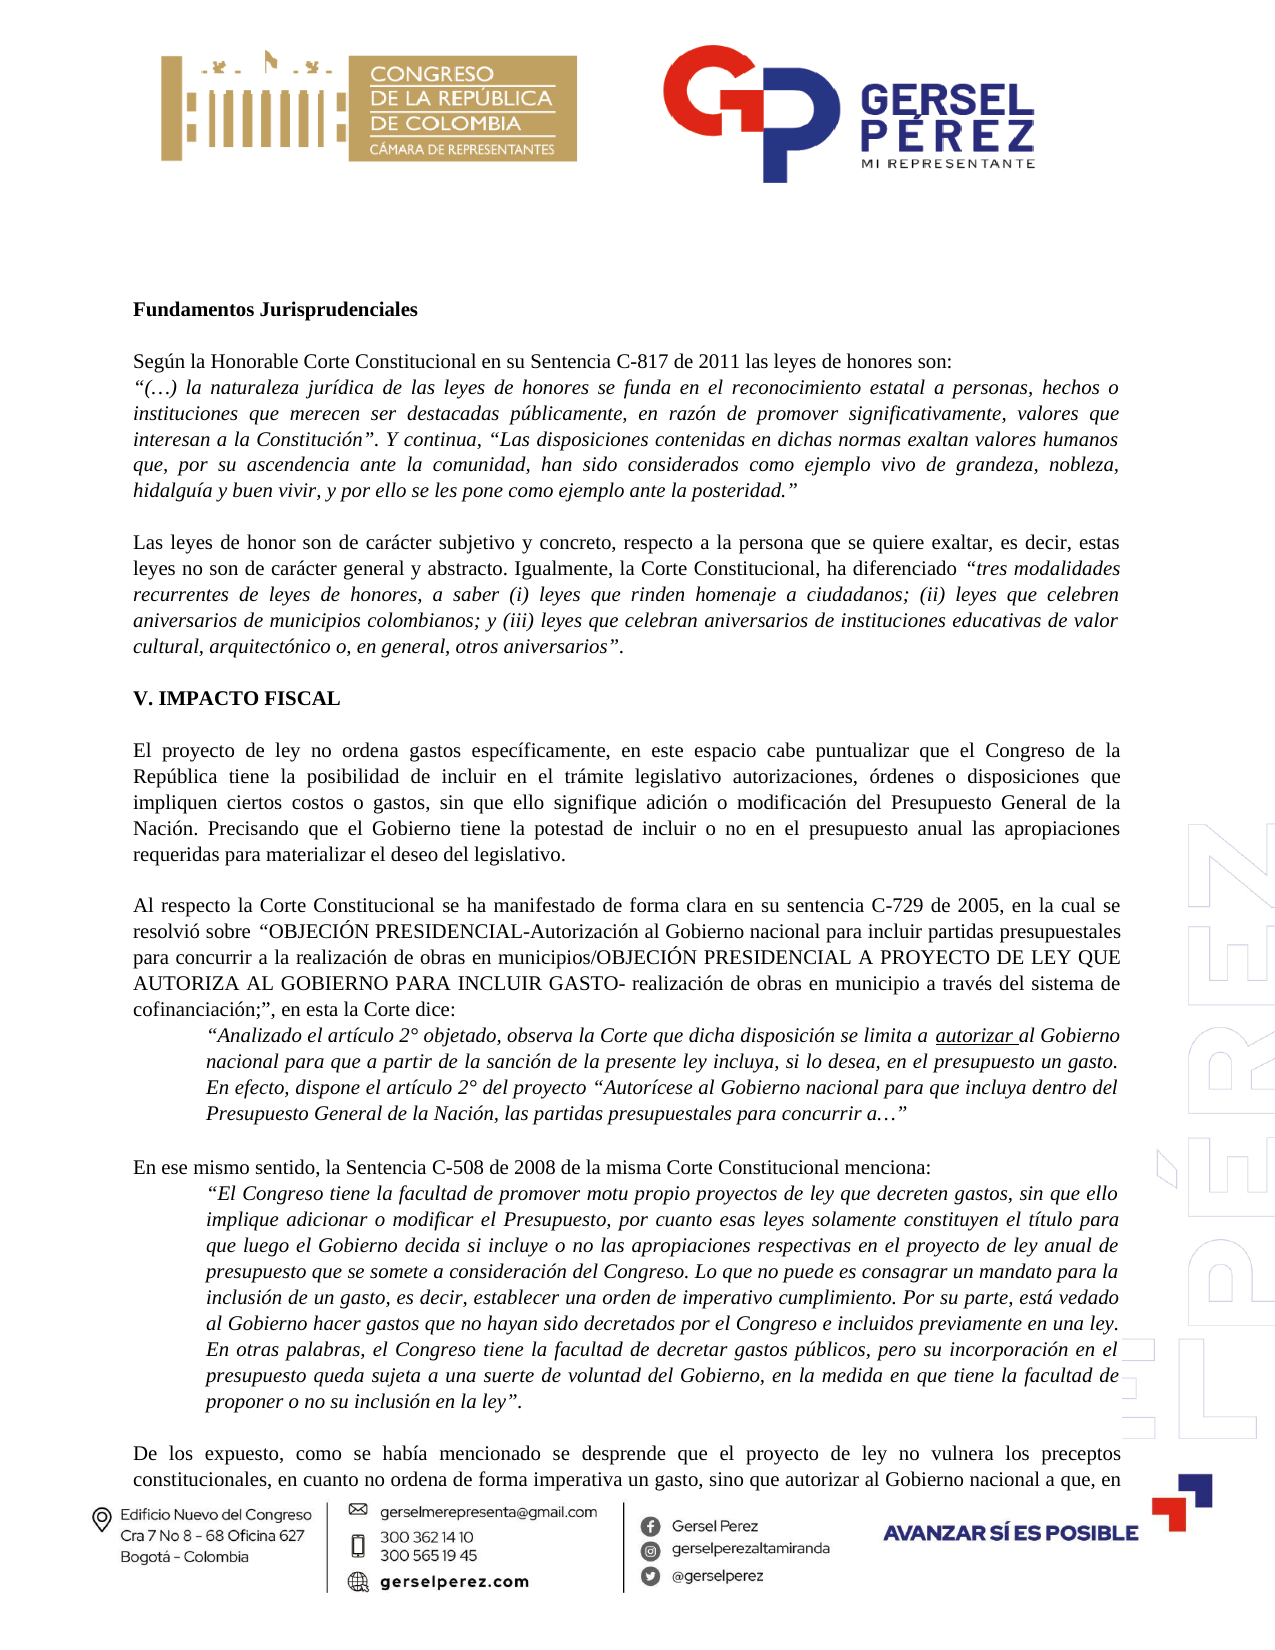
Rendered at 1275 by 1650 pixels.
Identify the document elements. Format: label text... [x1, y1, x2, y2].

text V. IMPACTO FISCAL [133, 686, 1122, 710]
text “Analizado el artículo 2° objetado, observa la Corte que dicha disposición se limita a autorizar al Gobierno nacional para que a partir de la sanción de la presente ley incluya, si lo desea, en el presupuesto un gasto. En efecto, dispone el artículo 2° del proyecto “Autorícese al Gobierno nacional para que incluya dentro del Presupuesto General de la Nación, las partidas presupuestales para concurrir a…” [206, 1023, 1122, 1125]
text Al respecto la Corte Constitucional se ha manifestado de forma clara en su sentencia C-729 de 2005, en la cual se resolvió sobre “OBJECIÓN PRESIDENCIAL-Autorización al Gobierno nacional para incluir partidas presupuestales para concurrir a la realización de obras en municipios/OBJECIÓN PRESIDENCIAL A PROYECTO DE LEY QUE AUTORIZA AL GOBIERNO PARA INCLUIR GASTO- realización de obras en municipio a través del sistema de cofinanciación;”, en esta la Corte dice: [133, 893, 1122, 1021]
text Las leyes de honor son de carácter subjetivo y concreto, respecto a la persona que se quiere exaltar, es decir, estas leyes no son de carácter general y abstracto. Igualmente, la Corte Constitucional, ha diferenciado “tres modalidades recurrentes de leyes de honores, a saber (i) leyes que rinden homenaje a ciudadanos; (ii) leyes que celebren aniversarios de municipios colombianos; y (iii) leyes que celebran aniversarios de instituciones educativas de valor cultural, arquitectónico o, en general, otros aniversarios”. [133, 530, 1122, 658]
text Según la Honorable Corte Constitucional en su Sentencia C-817 de 2011 las leyes de honores son: [133, 349, 1122, 373]
picture [86, 21, 1093, 194]
text El proyecto de ley no ordena gastos específicamente, en este espacio cabe puntualizar que el Congreso de la República tiene la posibilidad de incluir en el trámite legislativo autorizaciones, órdenes o disposiciones que impliquen ciertos costos o gastos, sin que ello signifique adición o modificación del Presupuesto General de la Nación. Precisando que el Gobierno tiene la potestad de incluir o no en el presupuesto anual las apropiaciones requeridas para materializar el deseo del legislativo. [133, 738, 1122, 866]
text “(…) la naturaleza jurídica de las leyes de honores se funda en el reconocimiento estatal a personas, hechos o instituciones que merecen ser destacadas públicamente, en razón de promover significativamente, valores que interesan a la Constitución”. Y continua, “Las disposiciones contenidas en dichas normas exaltan valores humanos que, por su ascendencia ante la comunidad, han sido considerados como ejemplo vivo de grandeza, nobleza, hidalguía y buen vivir, y por ello se les pone como ejemplo ante la posteridad.” [133, 374, 1122, 502]
text “El Congreso tiene la facultad de promover motu propio proyectos de ley que decreten gastos, sin que ello implique adicionar o modificar el Presupuesto, por cuanto esas leyes solamente constituyen el título para que luego el Gobierno decida si incluye o no las apropiaciones respectivas en el proyecto de ley anual de presupuesto que se somete a consideración del Congreso. Lo que no puede es consagrar un mandato para la inclusión de un gasto, es decir, establecer una orden de imperativo cumplimiento. Por su parte, está vedado al Gobierno hacer gastos que no hayan sido decretados por el Congreso e incluidos previamente en una ley. En otras palabras, el Congreso tiene la facultad de decretar gastos públicos, pero su incorporación en el presupuesto queda sujeta a una suerte de voluntad del Gobierno, en la medida en que tiene la facultad de proponer o no su inclusión en la ley”. [206, 1181, 1122, 1413]
text Fundamentos Jurisprudenciales [133, 297, 1122, 321]
picture [590, 795, 1275, 1442]
picture [50, 1457, 1269, 1626]
text En ese mismo sentido, la Sentencia C-508 de 2008 de la misma Corte Constitucional menciona: [133, 1155, 1122, 1179]
